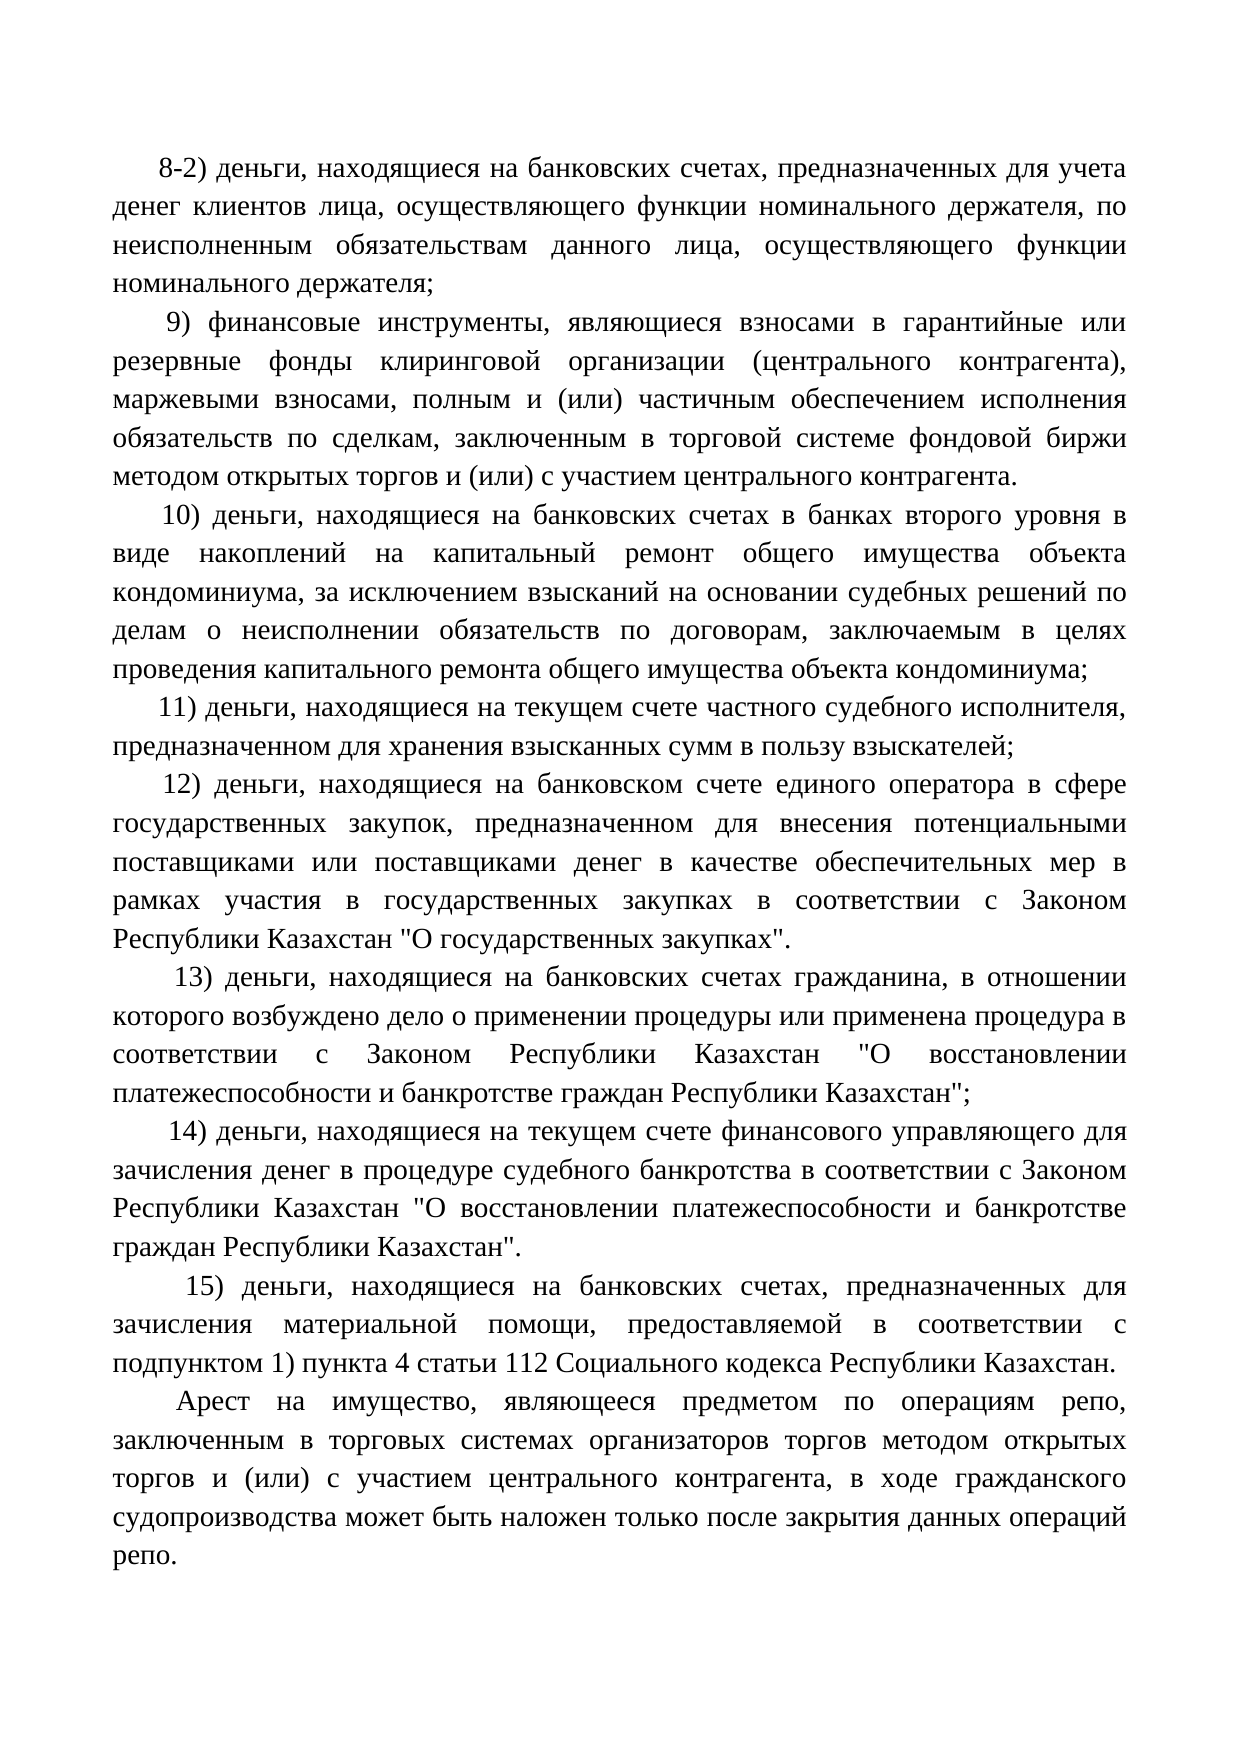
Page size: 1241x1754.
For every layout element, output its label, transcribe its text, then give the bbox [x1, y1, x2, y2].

text 13) деньги, находящиеся на банковских счетах гражданина, в отношении которого возбуждено дело о применении процедуры или применена процедура в соответствии с Законом Республики Казахстан "О восстановлении платежеспособности и банкротстве граждан Республики Казахстан"; [112, 959, 1128, 1108]
text 12) деньги, находящиеся на банковском счете единого оператора в сфере государственных закупок, предназначенном для внесения потенциальными поставщиками или поставщиками денег в качестве обеспечительных мер в рамках участия в государственных закупках в соответствии с Законом Республики Казахстан "О государственных закупках". [112, 767, 1128, 954]
text 14) деньги, находящиеся на текущем счете финансового управляющего для зачисления денег в процедуре судебного банкротства в соответствии с Законом Республики Казахстан "О восстановлении платежеспособности и банкротстве граждан Республики Казахстан". [112, 1113, 1128, 1263]
text 9) финансовые инструменты, являющиеся взносами в гарантийные или резервные фонды клиринговой организации (центрального контрагента), маржевыми взносами, полным и (или) частичным обеспечением исполнения обязательств по сделкам, заключенным в торговой системе фондовой биржи методом открытых торгов и (или) с участием центрального контрагента. [112, 304, 1128, 492]
text 10) деньги, находящиеся на банковских счетах в банках второго уровня в виде накоплений на капитальный ремонт общего имущества объекта кондоминиума, за исключением взысканий на основании судебных решений по делам о неисполнении обязательств по договорам, заключаемым в целях проведения капитального ремонта общего имущества объекта кондоминиума; [112, 497, 1128, 684]
text 8-2) деньги, находящиеся на банковских счетах, предназначенных для учета денег клиентов лица, осуществляющего функции номинального держателя, по неисполненным обязательствам данного лица, осуществляющего функции номинального держателя; [112, 150, 1128, 299]
text 15) деньги, находящиеся на банковских счетах, предназначенных для зачисления материальной помощи, предоставляемой в соответствии с подпунктом 1) пункта 4 статьи 112 Социального кодекса Республики Казахстан. [112, 1268, 1128, 1378]
text Арест на имущество, являющееся предметом по операциям репо, заключенным в торговых системах организаторов торгов методом открытых торгов и (или) с участием центрального контрагента, в ходе гражданского судопроизводства может быть наложен только после закрытия данных операций репо. [112, 1383, 1128, 1571]
text 11) деньги, находящиеся на текущем счете частного судебного исполнителя, предназначенном для хранения взысканных сумм в пользу взыскателей; [112, 689, 1128, 762]
